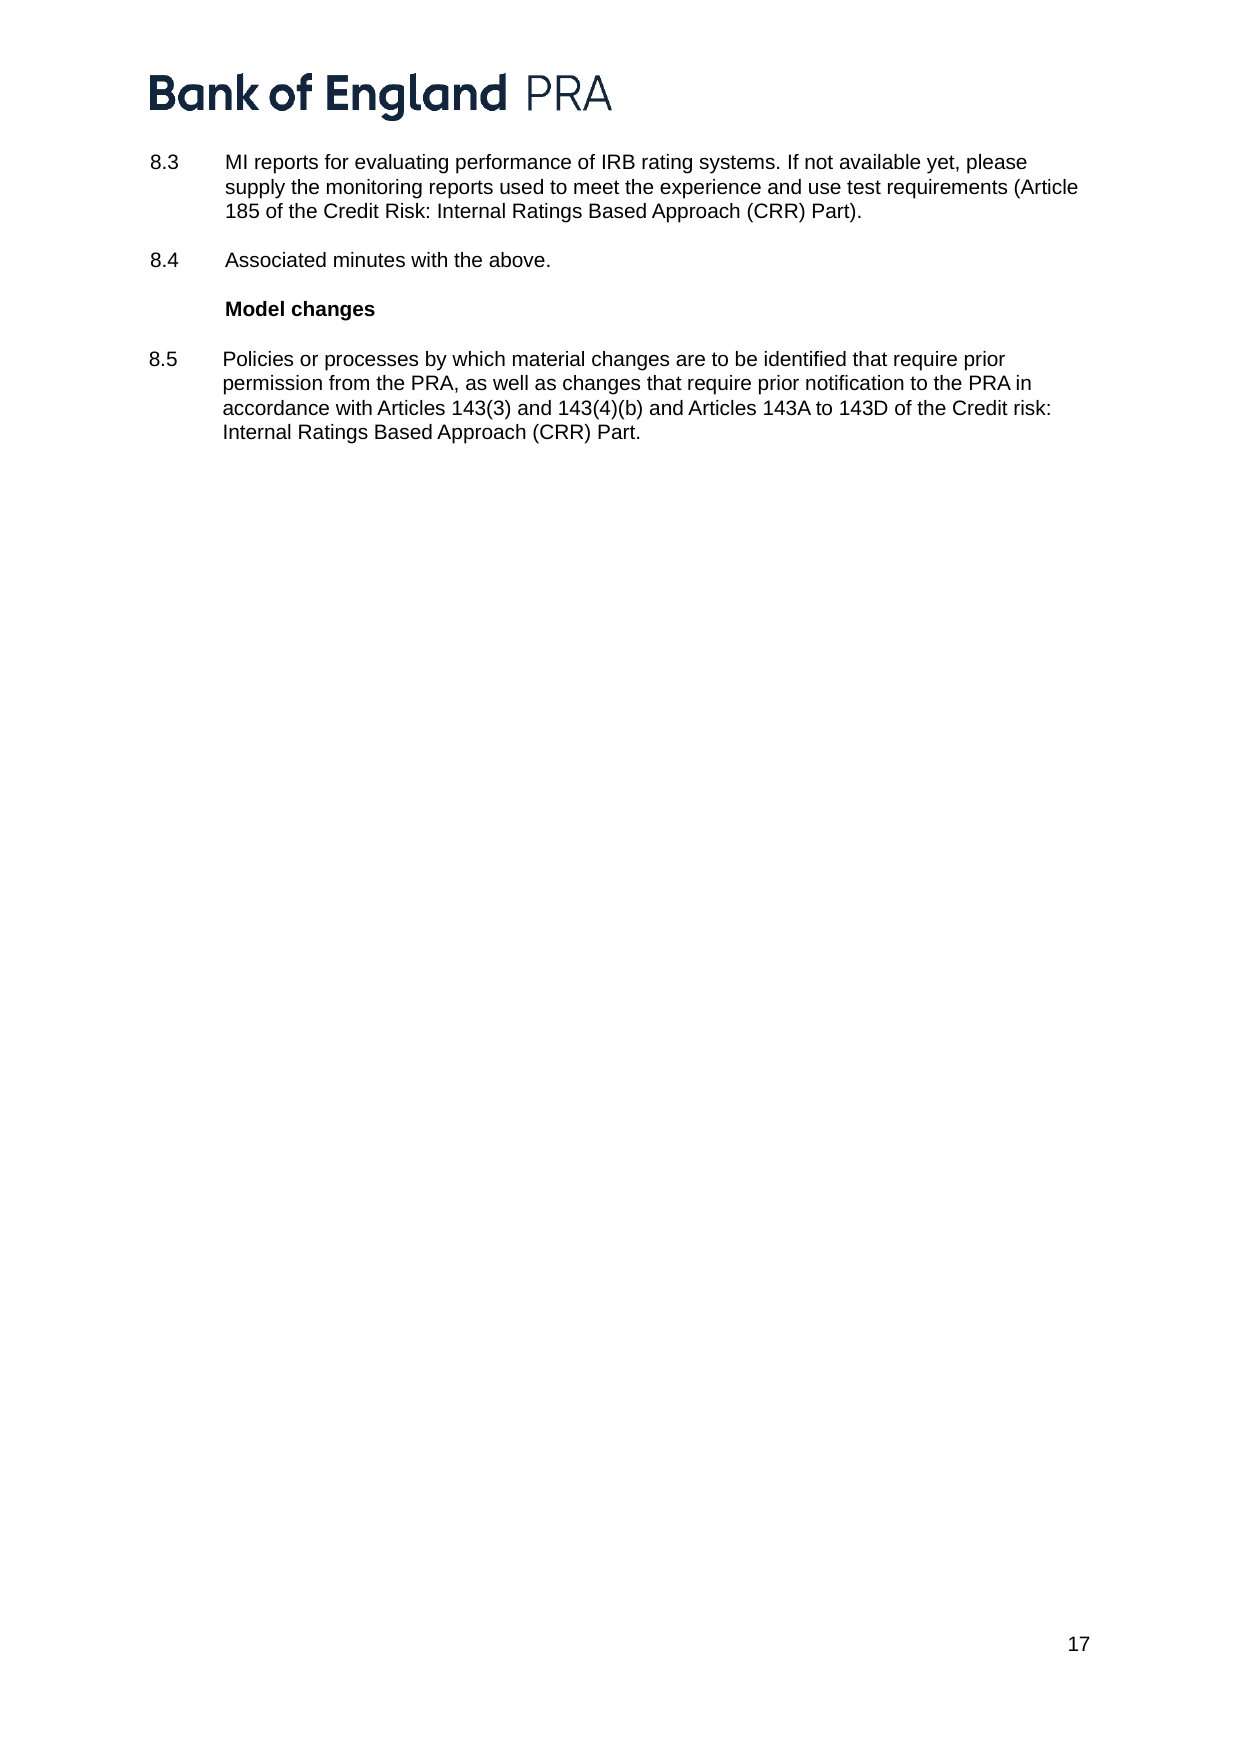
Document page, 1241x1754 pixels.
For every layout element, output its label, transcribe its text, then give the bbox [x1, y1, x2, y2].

text Model changes [225, 297, 1090, 321]
text 8.5 Policies or processes by which material changes are to be identified that require prior permission from the PRA, as well as changes that require prior notification to the PRA in accordance with Articles 143(3) and 143(4)(b) and Articles 143A to 143D of the Credit risk: Internal Ratings Based Approach (CRR) Part. [148, 346, 1060, 444]
text 8.4 Associated minutes with the above. [150, 248, 1084, 272]
picture [150, 73, 612, 121]
text 8.3 MI reports for evaluating performance of IRB rating systems. If not available yet, please supply the monitoring reports used to meet the experience and use test requirements (Article 185 of the Credit Risk: Internal Ratings Based Approach (CRR) Part). [150, 150, 1084, 223]
